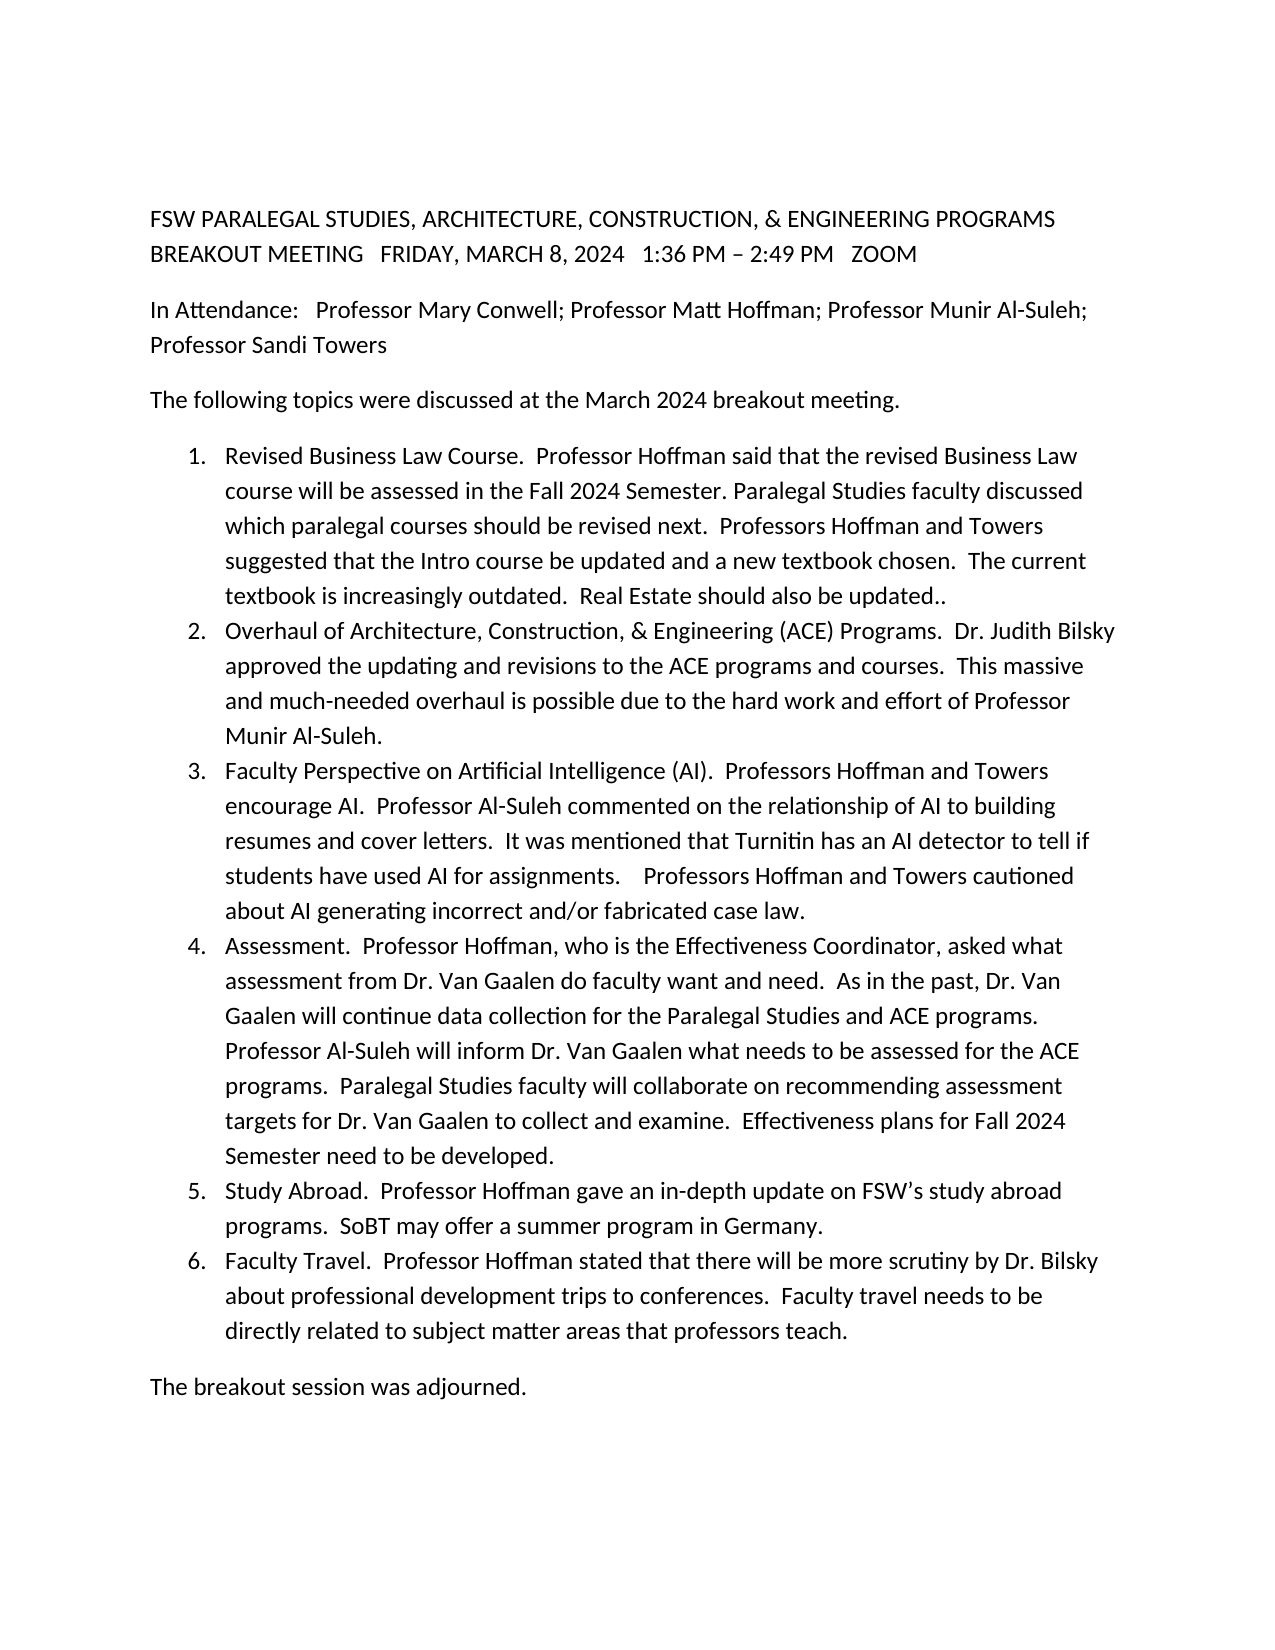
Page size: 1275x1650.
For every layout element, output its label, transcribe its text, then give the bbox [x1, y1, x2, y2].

text In Attendance: Professor Mary Conwell; Professor Matt Hoffman; Professor Munir Al-Suleh; Professor Sandi Towers [150, 294, 1125, 359]
text The breakout session was adjourned. [150, 1371, 1125, 1402]
list Faculty Travel. Professor Hoffman stated that there will be more scrutiny by Dr. Bilsky about professional development trips to conferences. Faculty travel needs to be directly related to subject matter areas that professors teach. [187, 1246, 1125, 1346]
list Assessment. Professor Hoffman, who is the Effectiveness Coordinator, asked what assessment from Dr. Van Gaalen do faculty want and need. As in the past, Dr. Van Gaalen will continue data collection for the Paralegal Studies and ACE programs. Professor Al-Suleh will inform Dr. Van Gaalen what needs to be assessed for the ACE programs. Paralegal Studies faculty will collaborate on recommending assessment targets for Dr. Van Gaalen to collect and examine. Effectiveness plans for Fall 2024 Semester need to be developed. [187, 931, 1125, 1171]
list Revised Business Law Course. Professor Hoffman said that the revised Business Law course will be assessed in the Fall 2024 Semester. Paralegal Studies faculty discussed which paralegal courses should be revised next. Professors Hoffman and Towers suggested that the Intro course be updated and a new textbook chosen. The current textbook is increasingly outdated. Real Estate should also be updated.. [187, 441, 1125, 611]
list Study Abroad. Professor Hoffman gave an in-depth update on FSW’s study abroad programs. SoBT may offer a summer program in Germany. [187, 1176, 1125, 1241]
list Faculty Perspective on Artificial Intelligence (AI). Professors Hoffman and Towers encourage AI. Professor Al-Suleh commented on the relationship of AI to building resumes and cover letters. It was mentioned that Turnitin has an AI detector to tell if students have used AI for assignments. Professors Hoffman and Towers cautioned about AI generating incorrect and/or fabricated case law. [187, 756, 1125, 926]
text The following topics were discussed at the March 2024 breakout meeting. [150, 385, 1125, 415]
list Overhaul of Architecture, Construction, & Engineering (ACE) Programs. Dr. Judith Bilsky approved the updating and revisions to the ACE programs and courses. This massive and much-needed overhaul is possible due to the hard work and effort of Professor Munir Al-Suleh. [187, 616, 1125, 751]
text FSW PARALEGAL STUDIES, ARCHITECTURE, CONSTRUCTION, & ENGINEERING PROGRAMS BREAKOUT MEETING FRIDAY, MARCH 8, 2024 1:36 PM – 2:49 PM ZOOM [150, 203, 1125, 268]
